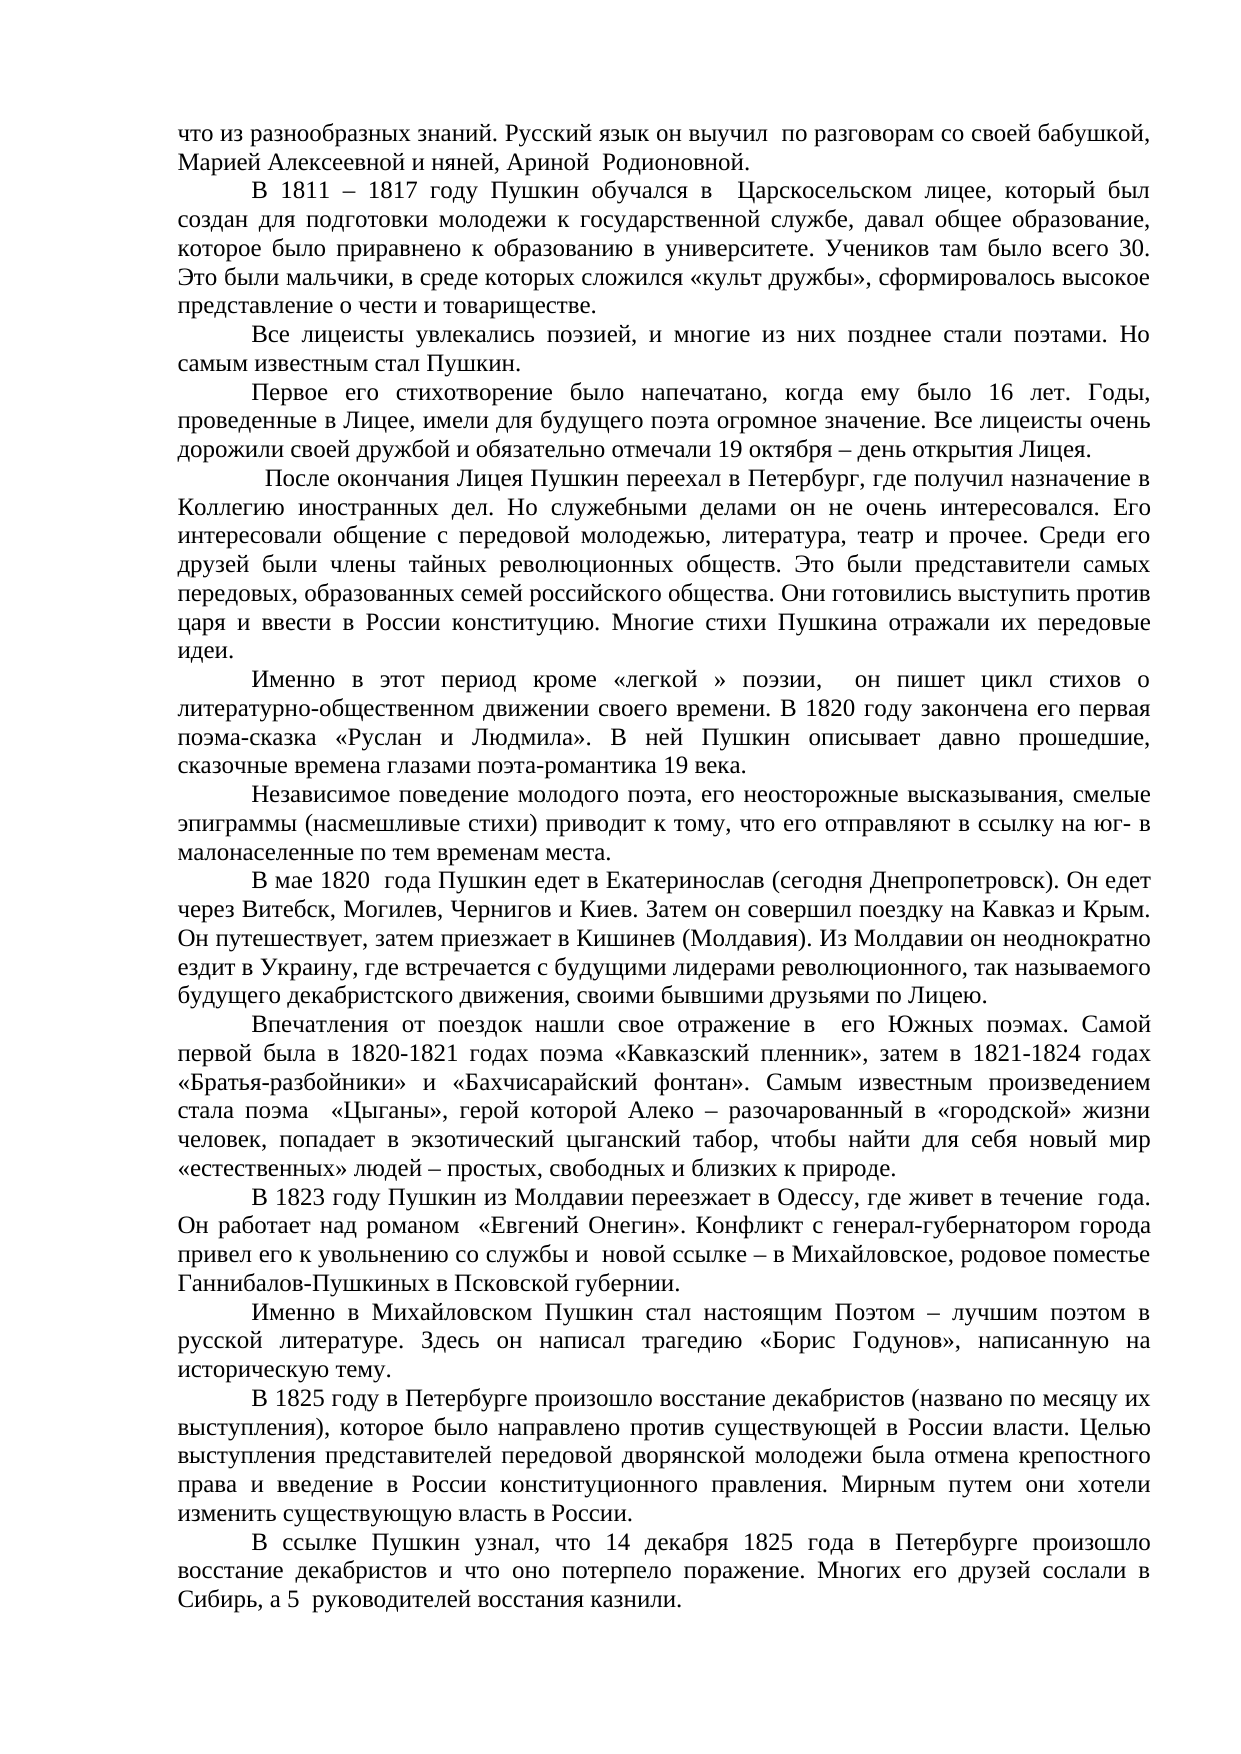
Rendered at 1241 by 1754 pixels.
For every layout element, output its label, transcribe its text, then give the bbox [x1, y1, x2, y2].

text В 1825 году в Петербурге произошло восстание декабристов (названо по месяцу их выступления), которое было направлено против существующей в России власти. Целью выступления представителей передовой дворянской молодежи была отмена крепостного права и введение в России конституционного правления. Мирным путем они хотели изменить существующую власть в России. [177, 1383, 1152, 1527]
text Все лицеисты увлекались поэзией, и многие из них позднее стали поэтами. Но самым известным стал Пушкин. [177, 319, 1152, 377]
text Именно в этот период кроме «легкой » поэзии, он пишет цикл стихов о литературно-общественном движении своего времени. В 1820 году закончена его первая поэма-сказка «Руслан и Людмила». В ней Пушкин описывает давно прошедшие, сказочные времена глазами поэта-романтика 19 века. [177, 664, 1152, 779]
text В мае 1820 года Пушкин едет в Екатеринослав (сегодня Днепропетровск). Он едет через Витебск, Могилев, Чернигов и Киев. Затем он совершил поездку на Кавказ и Крым. Он путешествует, затем приезжает в Кишинев (Молдавия). Из Молдавии он неоднократно ездит в Украину, где встречается с будущими лидерами революционного, так называемого будущего декабристского движения, своими бывшими друзьями по Лицею. [177, 866, 1152, 1009]
text В ссылке Пушкин узнал, что 14 декабря 1825 года в Петербурге произошло восстание декабристов и что оно потерпело поражение. Многих его друзей сослали в Сибирь, а 5 руководителей восстания казнили. [177, 1527, 1152, 1613]
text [177, 118, 1152, 176]
text Независимое поведение молодого поэта, его неосторожные высказывания, смелые эпиграммы (насмешливые стихи) приводит к тому, что его отправляют в ссылку на юг- в малонаселенные по тем временам места. [177, 779, 1152, 866]
text Именно в Михайловском Пушкин стал настоящим Поэтом – лучшим поэтом в русской литературе. Здесь он написал трагедию «Борис Годунов», написанную на историческую тему. [177, 1297, 1152, 1383]
text Первое его стихотворение было напечатано, когда ему было 16 лет. Годы, проведенные в Лицее, имели для будущего поэта огромное значение. Все лицеисты очень дорожили своей дружбой и обязательно отмечали 19 октября – день открытия Лицея. [177, 377, 1152, 463]
text В 1811 – 1817 году Пушкин обучался в Царскосельском лицее, который был создан для подготовки молодежи к государственной службе, давал общее образование, которое было приравнено к образованию в университете. Учеников там было всего 30. Это были мальчики, в среде которых сложился «культ дружбы», сформировалось высокое представление о чести и товариществе. [177, 176, 1152, 319]
text После окончания Лицея Пушкин переехал в Петербург, где получил назначение в Коллегию иностранных дел. Но служебными делами он не очень интересовался. Его интересовали общение с передовой молодежью, литература, театр и прочее. Среди его друзей были члены тайных революционных обществ. Это были представители самых передовых, образованных семей российского общества. Они готовились выступить против царя и ввести в России конституцию. Многие стихи Пушкина отражали их передовые идеи. [177, 463, 1152, 664]
text В 1823 году Пушкин из Молдавии переезжает в Одессу, где живет в течение года. Он работает над романом «Евгений Онегин». Конфликт с генерал-губернатором города привел его к увольнению со службы и новой ссылке – в Михайловское, родовое поместье Ганнибалов-Пушкиных в Псковской губернии. [177, 1182, 1152, 1297]
text Впечатления от поездок нашли свое отражение в его Южных поэмах. Самой первой была в 1820-1821 годах поэма «Кавказский пленник», затем в 1821-1824 годах «Братья-разбойники» и «Бахчисарайский фонтан». Самым известным произведением стала поэма «Цыганы», герой которой Алеко – разочарованный в «городской» жизни человек, попадает в экзотический цыганский табор, чтобы найти для себя новый мир «естественных» людей – простых, свободных и близких к природе. [177, 1009, 1152, 1182]
